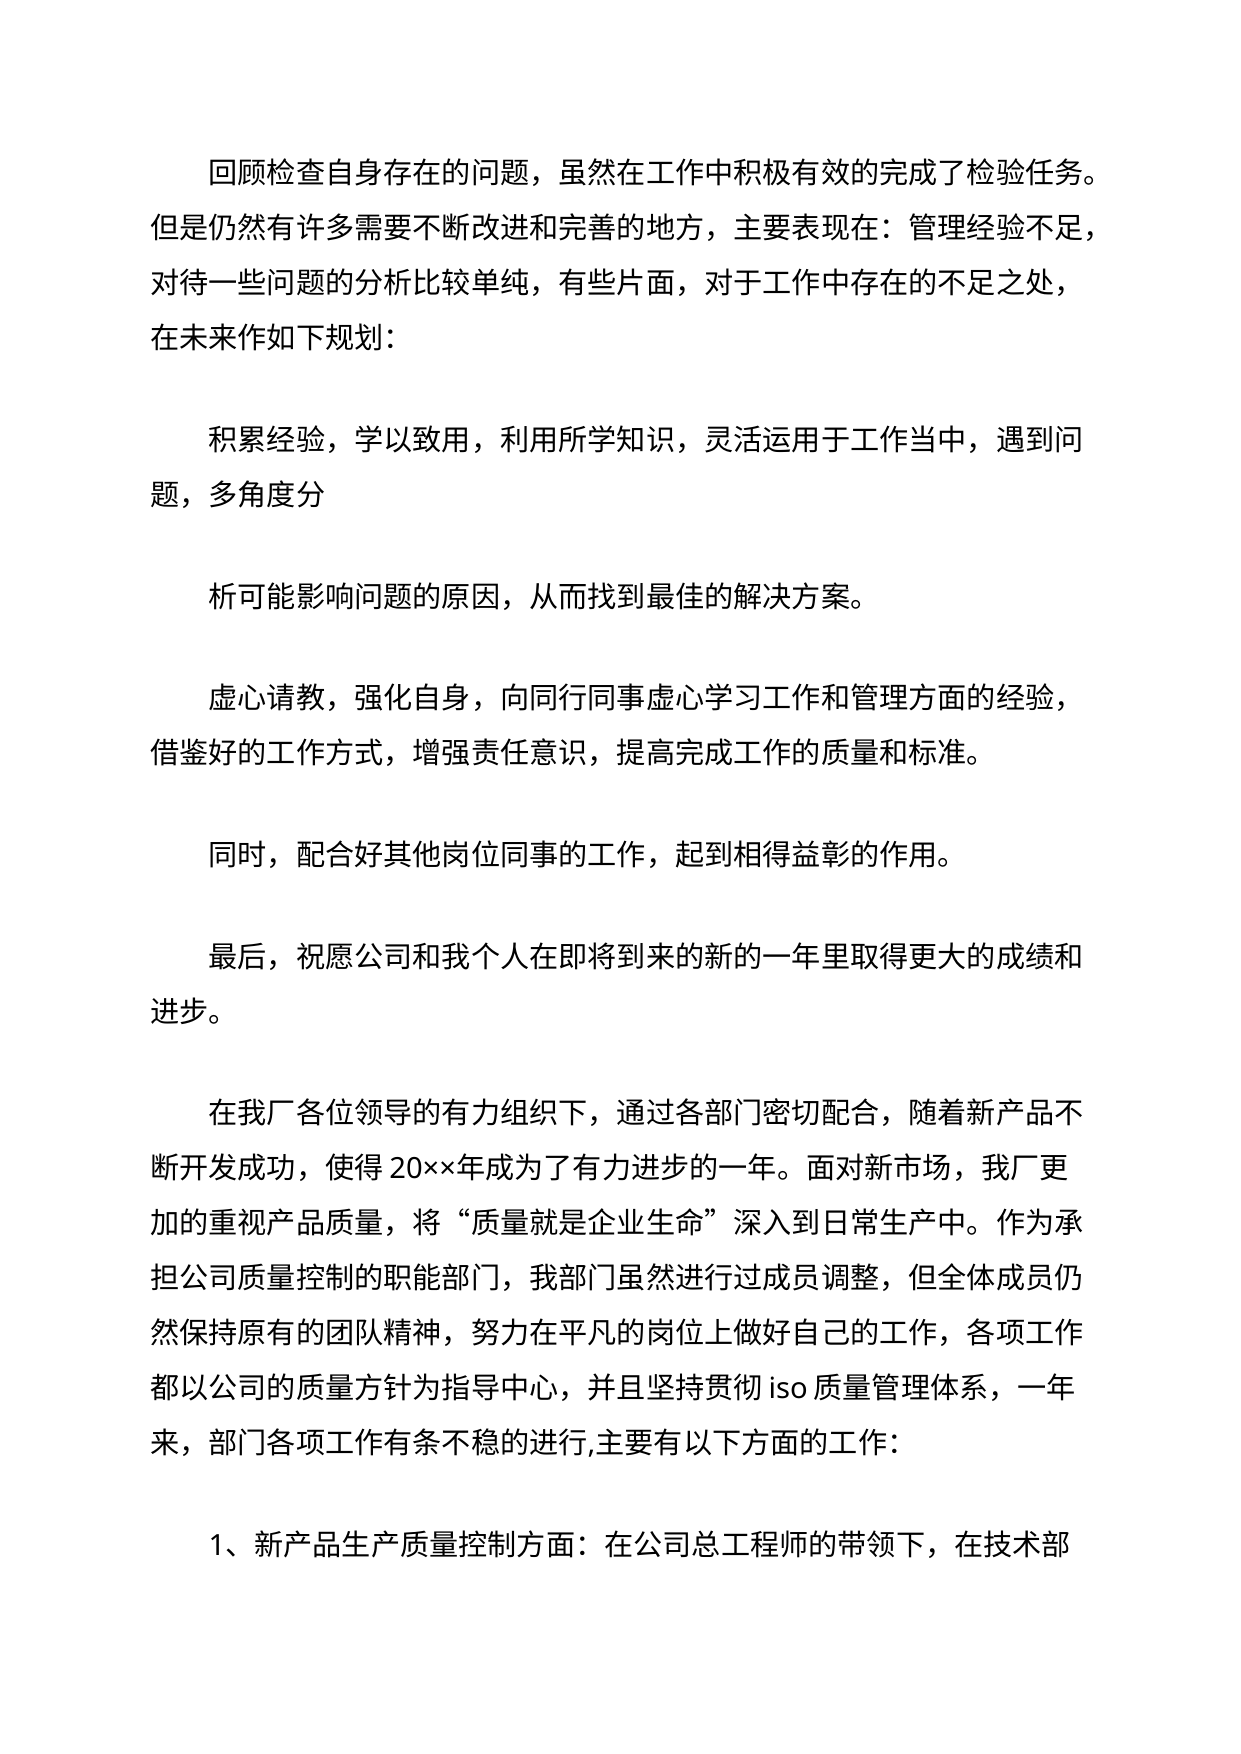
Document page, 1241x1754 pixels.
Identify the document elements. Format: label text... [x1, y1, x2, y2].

text 积累经验，学以致用，利用所学知识，灵活运用于工作当中，遇到问题，多角度分 [150, 416, 1090, 514]
text 虚心请教，强化自身，向同行同事虚心学习工作和管理方面的经验，借鉴好的工作方式，增强责任意识，提高完成工作的质量和标准。 [150, 675, 1090, 772]
text 回顾检查自身存在的问题，虽然在工作中积极有效的完成了检验任务。但是仍然有许多需要不断改进和完善的地方，主要表现在：管理经验不足，对待一些问题的分析比较单纯，有些片面，对于工作中存在的不足之处，在未来作如下规划： [150, 150, 1090, 357]
text 同时，配合好其他岗位同事的工作，起到相得益彰的作用。 [150, 832, 1090, 874]
text 在我厂各位领导的有力组织下，通过各部门密切配合，随着新产品不断开发成功，使得20××年成为了有力进步的一年。面对新市场，我厂更加的重视产品质量，将“质量就是企业生命”深入到日常生产中。作为承担公司质量控制的职能部门，我部门虽然进行过成员调整，但全体成员仍然保持原有的团队精神，努力在平凡的岗位上做好自己的工作，各项工作都以公司的质量方针为指导中心，并且坚持贯彻iso质量管理体系，一年来，部门各项工作有条不稳的进行,主要有以下方面的工作： [150, 1090, 1090, 1462]
text 最后，祝愿公司和我个人在即将到来的新的一年里取得更大的成绩和进步。 [150, 933, 1090, 1031]
text 析可能影响问题的原因，从而找到最佳的解决方案。 [150, 573, 1090, 615]
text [150, 1522, 1090, 1564]
